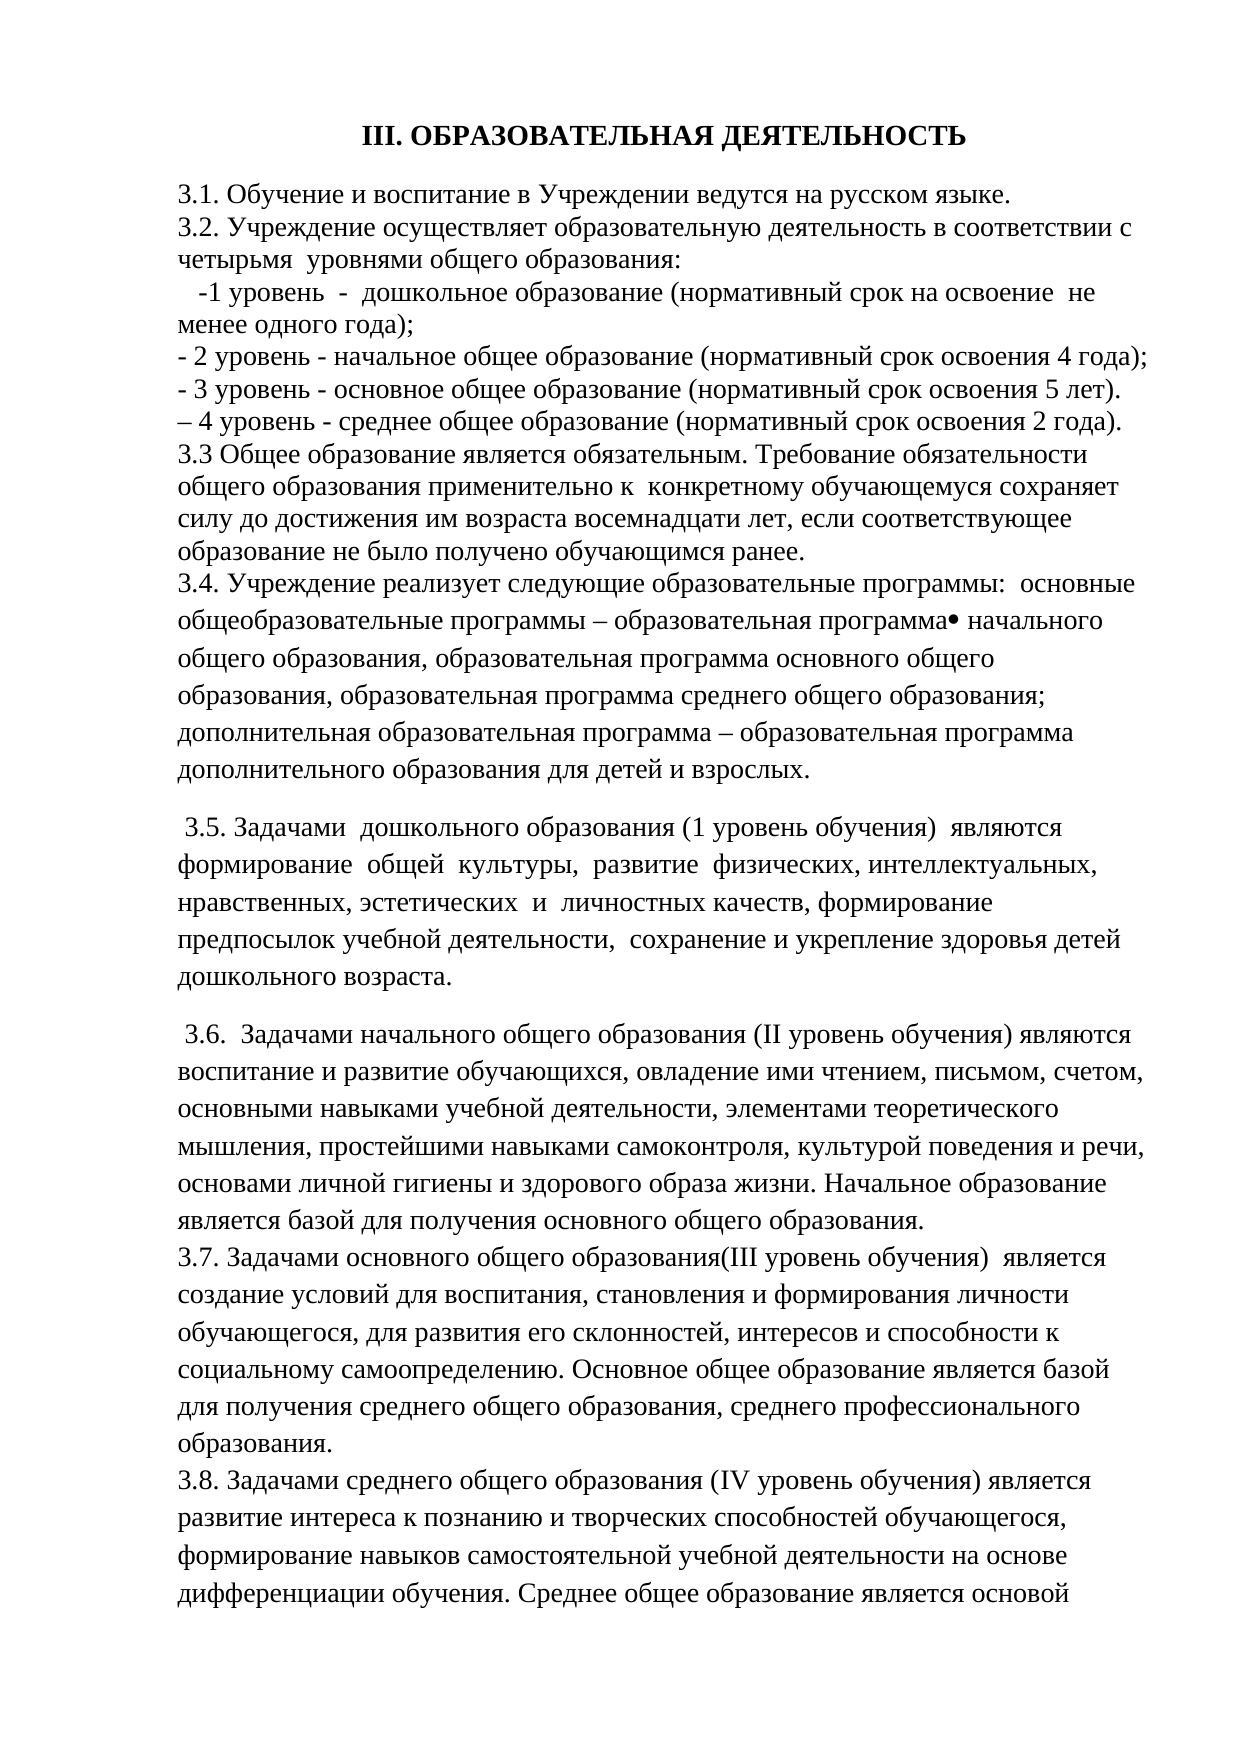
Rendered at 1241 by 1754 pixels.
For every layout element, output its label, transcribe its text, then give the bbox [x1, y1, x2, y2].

text III. ОБРАЗОВАТЕЛЬНАЯ ДЕЯТЕЛЬНОСТЬ [177, 118, 1152, 152]
text 3.1. Обучение и воспитание в Учреждении ведутся на русском языке. 3.2. Учреждение осуществляет образовательную деятельность в соответствии с четырьмя уровнями общего образования: [177, 177, 1152, 275]
text -1 уровень - дошкольное образование (нормативный срок на освоение не менее одного года); [177, 275, 1152, 339]
text - 2 уровень - начальное общее образование (нормативный срок освоения 4 года); - 3 уровень - основное общее образование (нормативный срок освоения 5 лет). – 4 уровень - среднее общее образование (нормативный срок освоения 2 года). [177, 339, 1152, 437]
text 3.3 Общее образование является обязательным. Требование обязательности общего образования применительно к конкретному обучающемуся сохраняет силу до достижения им возраста восемнадцати лет, если соответствующее образование не было получено обучающимся ранее. [177, 437, 1152, 566]
text 3.4. Учреждение реализует следующие образовательные программы: основные общеобразовательные программы – образовательная программа начального общего образования, образовательная программа основного общего образования, образовательная программа среднего общего образования; дополнительная образовательная программа – образовательная программа дополнительного образования для детей и взрослых. [177, 566, 1152, 785]
text 3.5. Задачами дошкольного образования (1 уровень обучения) являются формирование общей культуры, развитие физических, интеллектуальных, нравственных, эстетических и личностных качеств, формирование предпосылок учебной деятельности, сохранение и укрепление здоровья детей дошкольного возраста. [177, 810, 1152, 991]
text 3.6. Задачами начального общего образования (II уровень обучения) являются воспитание и развитие обучающихся, овладение ими чтением, письмом, счетом, основными навыками учебной деятельности, элементами теоретического мышления, простейшими навыками самоконтроля, культурой поведения и речи, основами личной гигиены и здорового образа жизни. Начальное образование является базой для получения основного общего образования. 3.7. Задачами основного общего образования(III уровень обучения) является создание условий для воспитания, становления и формирования личности обучающегося, для развития его склонностей, интересов и способности к социальному самоопределению. Основное общее образование является базой для получения среднего общего образования, среднего профессионального образования. 3.8. Задачами среднего общего образования (IV уровень обучения) является развитие интереса к познанию и творческих способностей обучающегося, формирование навыков самостоятельной учебной деятельности на основе дифференциации обучения. Среднее общее образование является основой [177, 1017, 1152, 1609]
